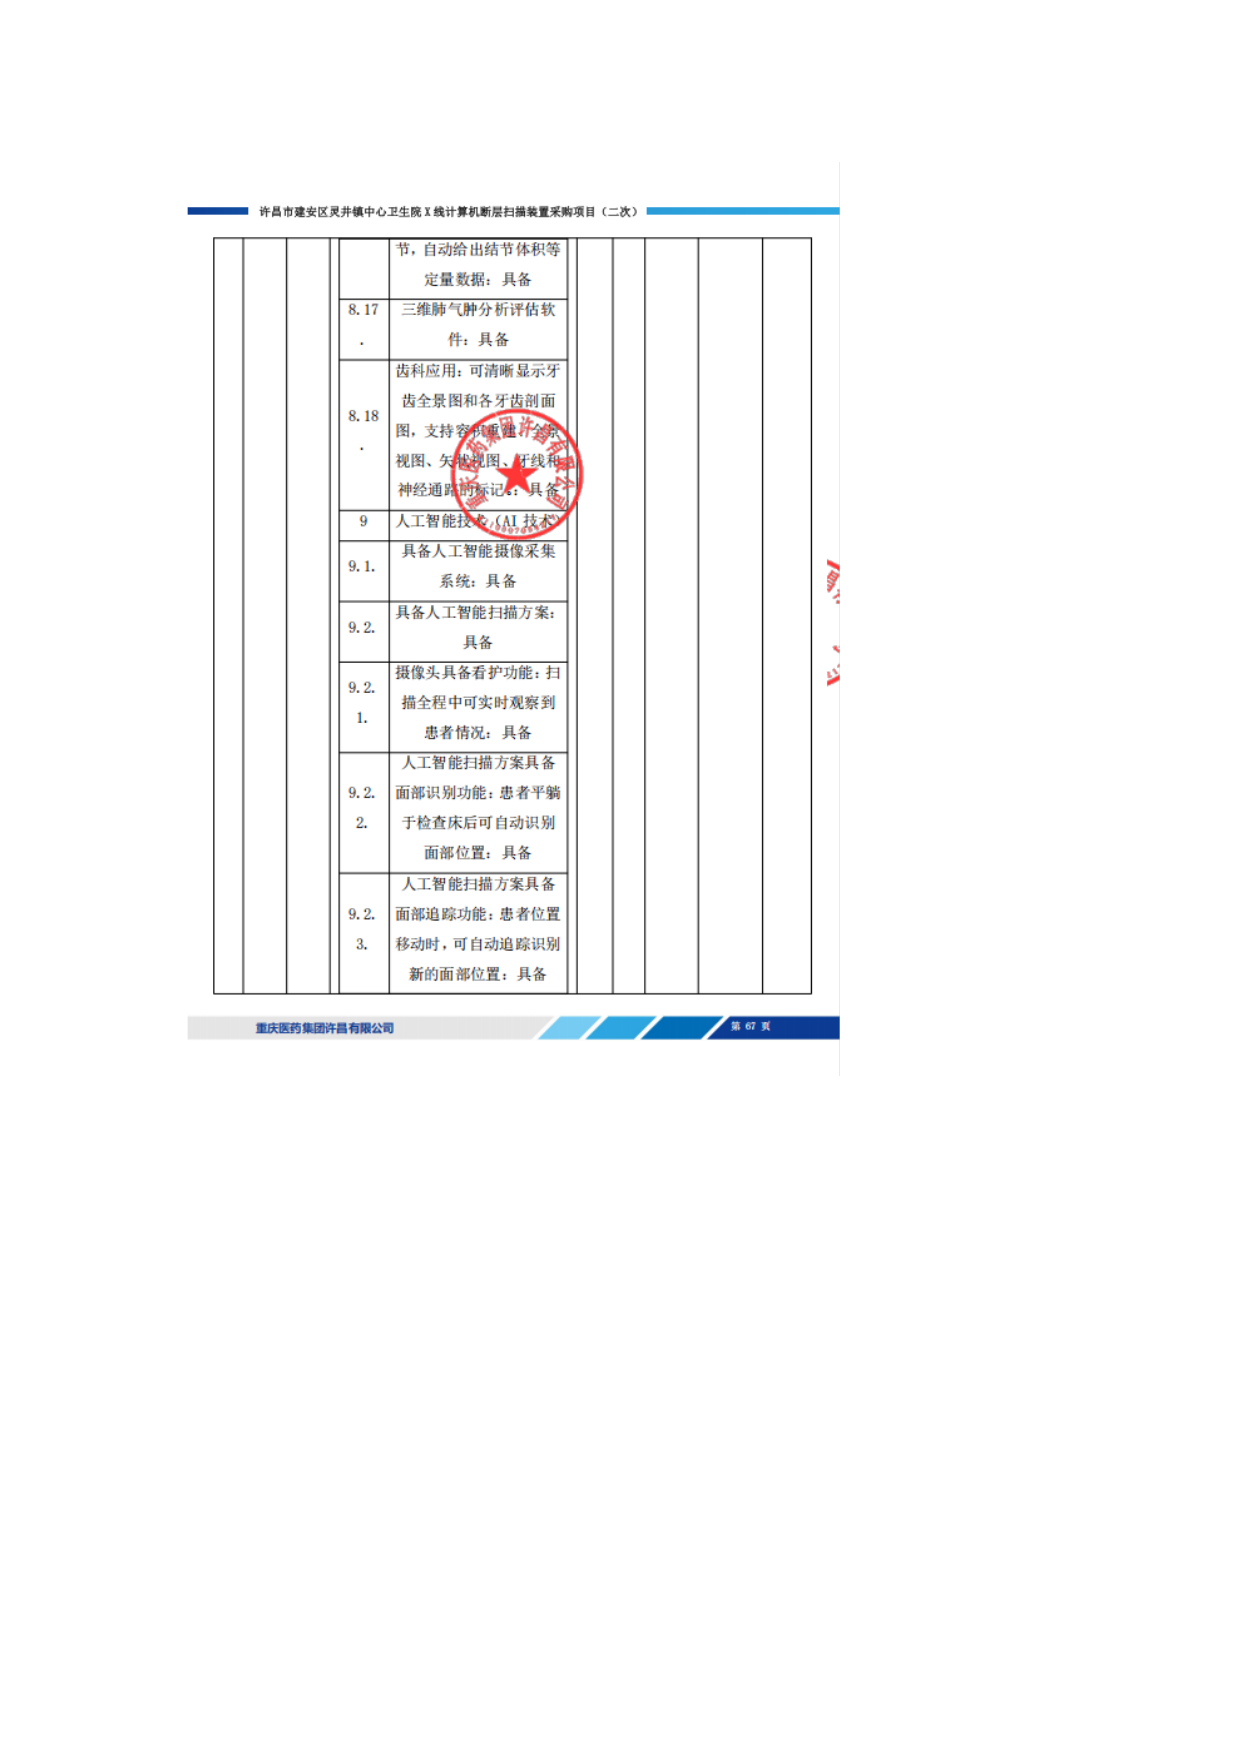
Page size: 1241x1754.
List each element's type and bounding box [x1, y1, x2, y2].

picture [187, 162, 840, 1076]
